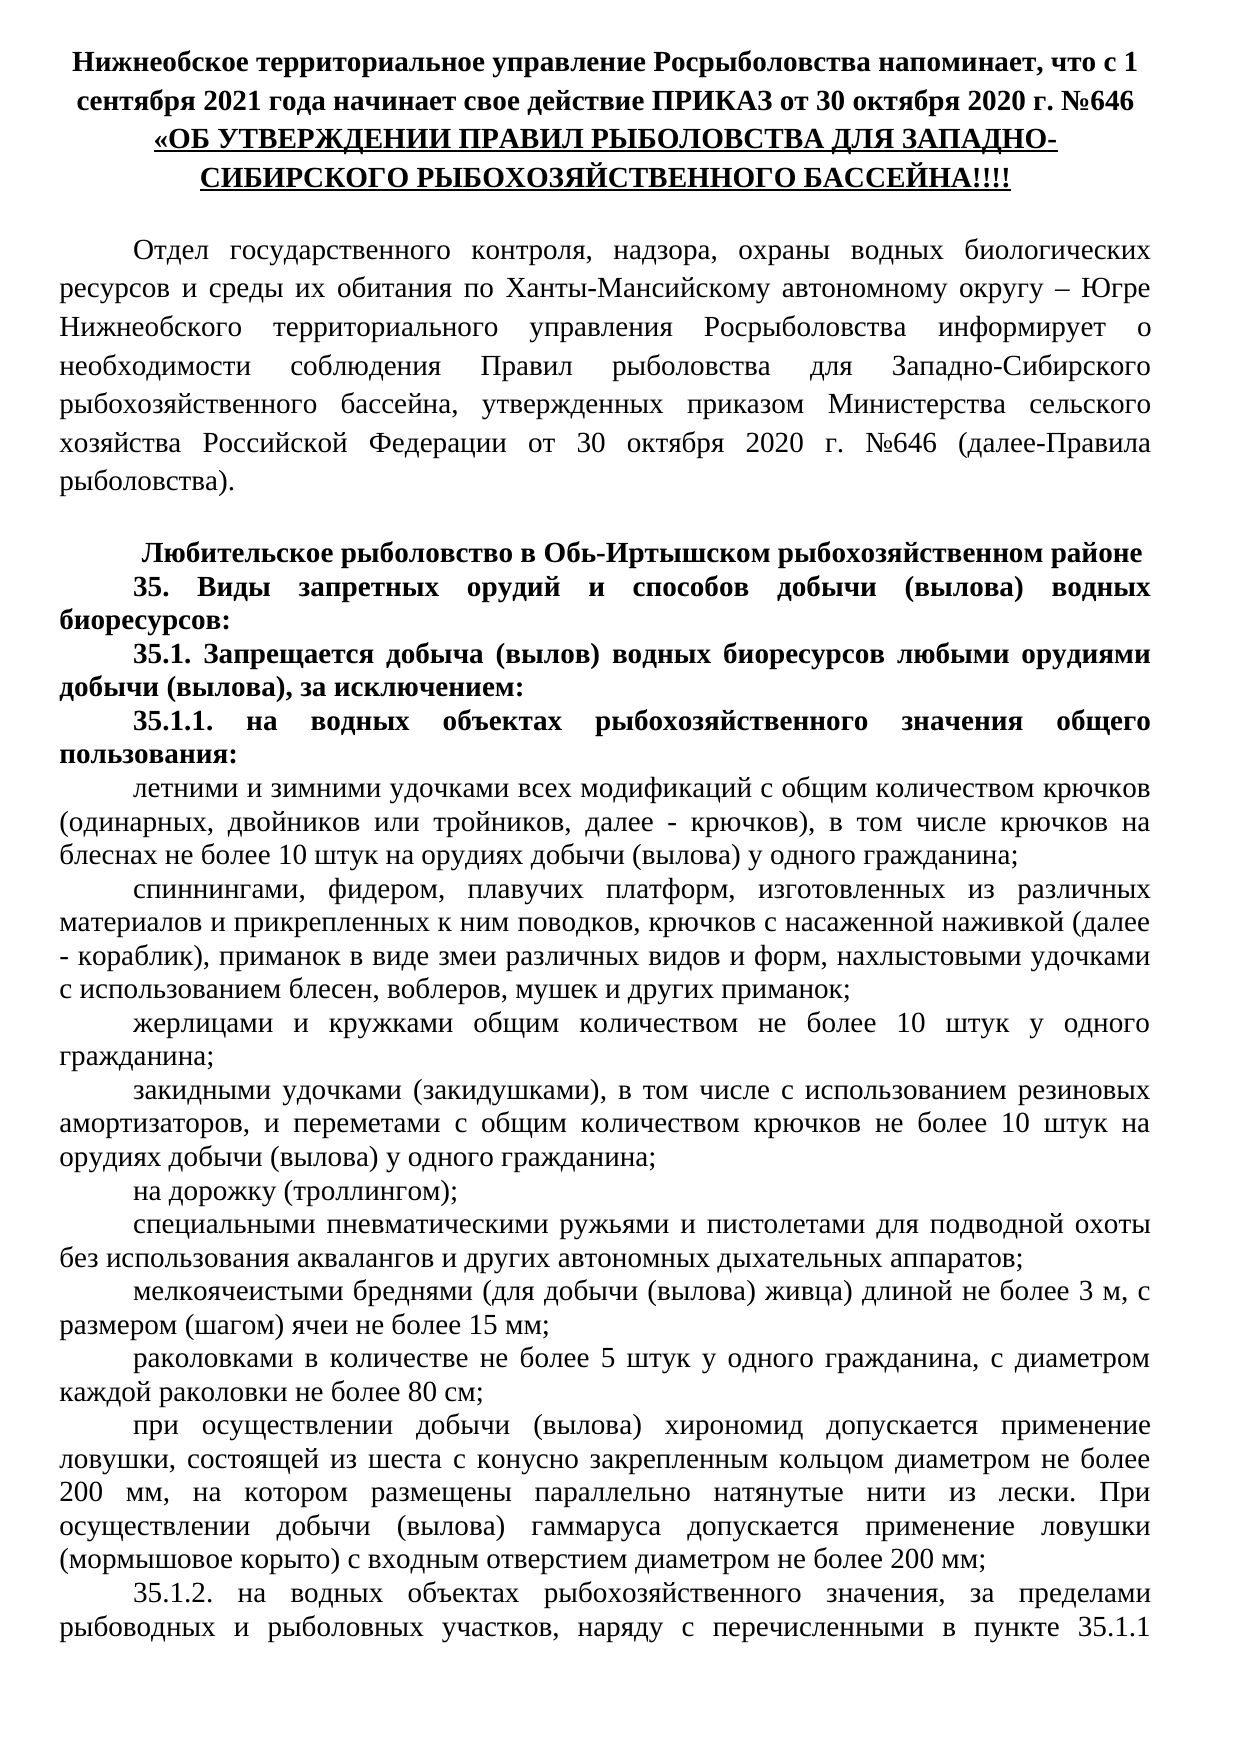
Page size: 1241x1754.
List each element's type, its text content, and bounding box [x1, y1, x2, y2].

text 35. Виды запретных орудий и способов добычи (вылова) водных биоресурсов: [59, 569, 1152, 636]
text 35.1.1. на водных объектах рыбохозяйственного значения общего пользования: [59, 703, 1152, 770]
text 35.1. Запрещается добыча (вылов) водных биоресурсов любыми орудиями добычи (вылова), за исключением: [59, 636, 1152, 703]
text на дорожку (троллингом); [59, 1173, 1152, 1206]
text раколовками в количестве не более 5 штук у одного гражданина, с диаметром каждой раколовки не более 80 см; [59, 1340, 1152, 1407]
text специальными пневматическими ружьями и пистолетами для подводной охоты без использования аквалангов и других автономных дыхательных аппаратов; [59, 1206, 1152, 1273]
text закидными удочками (закидушками), в том числе с использованием резиновых амортизаторов, и переметами с общим количеством крючков не более 10 штук на орудиях добычи (вылова) у одного гражданина; [59, 1072, 1152, 1173]
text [59, 1575, 1152, 1642]
text Нижнеобское территориальное управление Росрыболовства напоминает, что с 1 сентября 2021 года начинает свое действие ПРИКАЗ от 30 октября 2020 г. №646 [59, 44, 1152, 116]
text мелкоячеистыми бреднями (для добычи (вылова) живца) длиной не более 3 м, с размером (шагом) ячеи не более 15 мм; [59, 1273, 1152, 1340]
text жерлицами и кружками общим количеством не более 10 штук у одного гражданина; [59, 1005, 1152, 1072]
text Любительское рыболовство в Обь-Иртышском рыбохозяйственном районе [59, 535, 1152, 569]
text летними и зимними удочками всех модификаций с общим количеством крючков (одинарных, двойников или тройников, далее - крючков), в том числе крючков на блеснах не более 10 штук на орудиях добычи (вылова) у одного гражданина; [59, 770, 1152, 871]
text Отдел государственного контроля, надзора, охраны водных биологических ресурсов и среды их обитания по Ханты-Мансийскому автономному округу – Югре Нижнеобского территориального управления Росрыболовства информирует о необходимости соблюдения Правил рыболовства для Западно-Сибирского рыбохозяйственного бассейна, утвержденных приказом Министерства сельского хозяйства Российской Федерации от 30 октября 2020 г. №646 (далее-Правила рыболовства). [59, 232, 1152, 497]
text спиннингами, фидером, плавучих платформ, изготовленных из различных материалов и прикрепленных к ним поводков, крючков с насаженной наживкой (далее - кораблик), приманок в виде змеи различных видов и форм, нахлыстовыми удочками с использованием блесен, воблеров, мушек и других приманок; [59, 871, 1152, 1005]
text при осуществлении добычи (вылова) хирономид допускается применение ловушки, состоящей из шеста с конусно закрепленным кольцом диаметром не более 200 мм, на котором размещены параллельно натянутые нити из лески. При осуществлении добычи (вылова) гаммаруса допускается применение ловушки (мормышовое корыто) с входным отверстием диаметром не более 200 мм; [59, 1407, 1152, 1575]
text «ОБ УТВЕРЖДЕНИИ ПРАВИЛ РЫБОЛОВСТВА ДЛЯ ЗАПАДНО-СИБИРСКОГО РЫБОХОЗЯЙСТВЕННОГО БАССЕЙНА!!!! [59, 121, 1152, 193]
